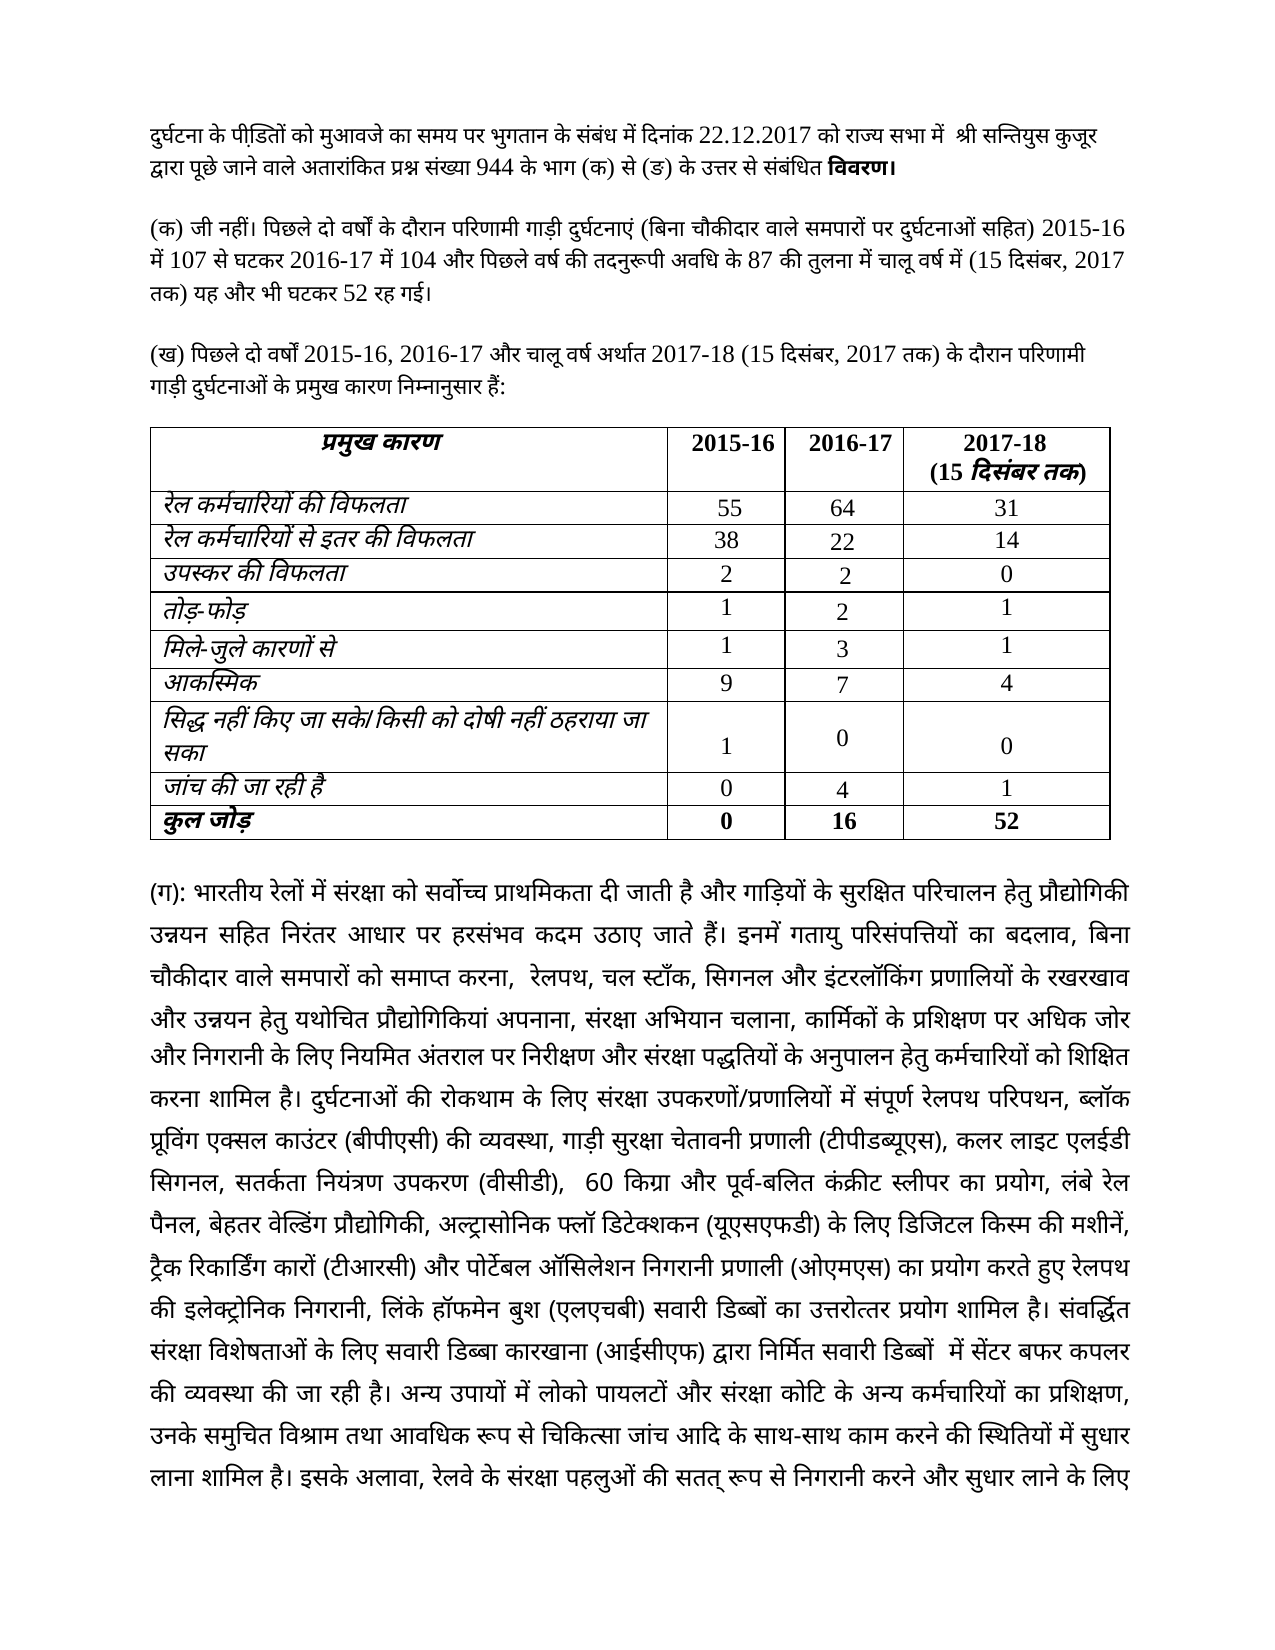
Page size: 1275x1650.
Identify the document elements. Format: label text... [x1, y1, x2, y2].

table_cell 0 [904, 559, 1109, 591]
table_cell 1 [668, 593, 784, 629]
text (क) जी नहीं। पिछले दो वर्षों के दौरान परिणामी गाड़ी दुर्घटनाएं (बिना चौकीदार वाले समपारों पर दुर्घटनाओं सहित) 2015-16 में 107 से घटकर 2016-17 में 104 और पिछले वर्ष की तदनुरूपी अवधि के 87 की तुलना में चालू वर्ष में (15 दिसंबर, 2017 तक) यह और भी घटकर 52 रह गई। [150, 213, 1125, 310]
table_cell 4 [786, 773, 903, 805]
table_cell 3 [786, 631, 903, 667]
table_cell रेल कर्मचारियों की विफलता [151, 492, 667, 524]
text (ख) पिछले दो वर्षों 2015-16, 2016-17 और चालू वर्ष अर्थात 2017-18 (15 दिसंबर, 2017 तक) के दौरान परिणामी गाड़ी दुर्घटनाओं के प्रमुख कारण निम्नानुसार हैं: [150, 339, 1125, 403]
table_cell 1 [904, 631, 1109, 667]
table_cell 2 [668, 559, 784, 591]
table_cell 14 [904, 525, 1109, 558]
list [150, 875, 1130, 1497]
table_cell 0 [904, 702, 1109, 772]
table_cell 52 [904, 806, 1109, 839]
table_cell 64 [786, 492, 903, 524]
table_cell 1 [904, 593, 1109, 629]
table_header प्रमुख कारण [151, 428, 667, 491]
table_cell 7 [786, 669, 903, 701]
table_cell रेल कर्मचारियों से इतर की विफलता [151, 525, 667, 558]
table_cell 22 [786, 525, 903, 558]
table_cell 107 [668, 806, 784, 839]
table_cell कुल जोड़ [151, 806, 667, 839]
table_cell 9 [668, 669, 784, 701]
table_cell 104 [786, 806, 903, 839]
table_cell उपस्‍कर की विफलता [151, 559, 667, 591]
table_cell 2 [786, 559, 903, 591]
table_cell 0 [786, 702, 903, 772]
table_header 2016-17 [786, 428, 903, 491]
table_cell 1 [904, 773, 1109, 805]
table_header 2017-18 (15 दिसंबर तक) [904, 428, 1109, 491]
text दुर्घटना के पीडि़तों को मुआवजे का समय पर भुगतान के संबंध में दिनांक 22.12.2017 को राज्य सभा में श्री सन्तियुस कुजूर द्वारा पूछे जाने वाले अतारांकित प्रश्न संख्या 944 के भाग (क) से (ङ) के उत्तर से संबंधित विवरण। [150, 120, 1125, 184]
table_cell 0 [668, 773, 784, 805]
table_cell 2 [786, 593, 903, 629]
table_cell आकस्मिक [151, 669, 667, 701]
table_cell 1 [668, 702, 784, 772]
table_cell 38 [668, 525, 784, 558]
table_cell 1 [668, 631, 784, 667]
table_cell मिले-जुले कारणों से [151, 631, 667, 667]
table_cell तोड़-फोड़ [151, 593, 667, 629]
table_header 2015-16 [668, 428, 784, 491]
table_cell 4 [904, 669, 1109, 701]
table_cell 31 [904, 492, 1109, 524]
table_cell सिद्ध नहीं किए जा सके/किसी को दोषी नहीं ठहराया जा सका [151, 702, 667, 772]
table_cell 55 [668, 492, 784, 524]
table_cell जांच की जा रही है [151, 773, 667, 805]
